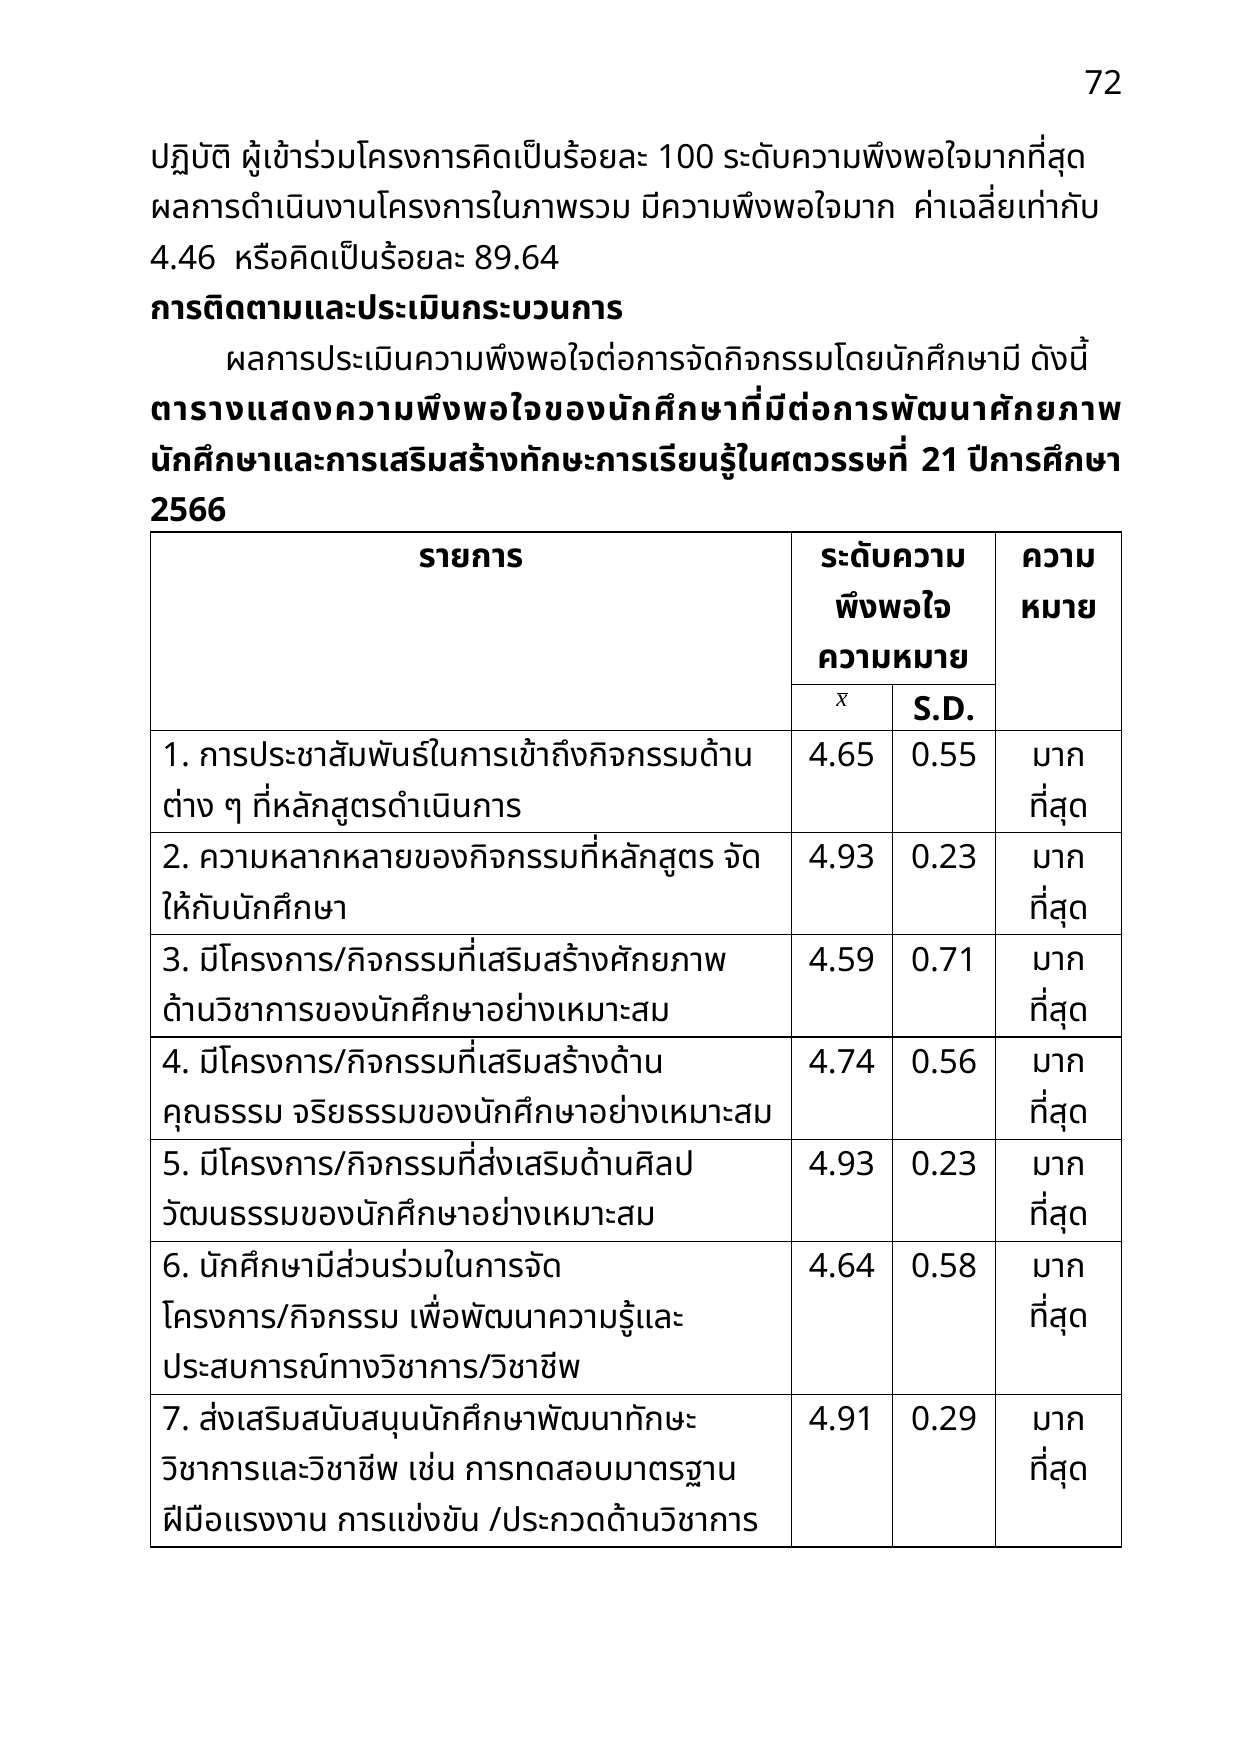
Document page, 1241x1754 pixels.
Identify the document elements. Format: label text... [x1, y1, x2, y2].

table_cell 4.93 [792, 1140, 892, 1241]
table_cell มากที่สุด [996, 935, 1121, 1036]
table_cell 0.55 [893, 731, 995, 832]
table_cell 4.74 [792, 1038, 892, 1139]
table_cell [792, 685, 892, 730]
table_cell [151, 1395, 791, 1546]
table_cell มากที่สุด [996, 833, 1121, 934]
table_cell 4.59 [792, 935, 892, 1036]
table_cell มากที่สุด [996, 1242, 1121, 1394]
table_cell 0.23 [893, 1140, 995, 1241]
text ผลการประเมินความพึงพอใจต่อการจัดกิจกรรมโดยนักศึกษามี ดังนี้ [150, 334, 1122, 385]
table_cell 0.23 [893, 833, 995, 934]
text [150, 132, 1122, 284]
table_cell 6. นักศึกษามีส่วนร่วมในการจัดโครงการ/กิจกรรม เพื่อพัฒนาความรู้และประสบการณ์ทางวิชาการ/วิชาชีพ [151, 1242, 791, 1394]
table_cell 2. ความหลากหลายของกิจกรรมที่หลักสูตร จัดให้กับนักศึกษา [151, 833, 791, 934]
table_cell 0.56 [893, 1038, 995, 1139]
table_header รายการ [151, 533, 791, 730]
table_cell 0.58 [893, 1242, 995, 1394]
table_header ความหมาย [996, 533, 1121, 730]
table_cell 4. มีโครงการ/กิจกรรมที่เสริมสร้างด้านคุณธรรม จริยธรรมของนักศึกษาอย่างเหมาะสม [151, 1038, 791, 1139]
text การติดตามและประเมินกระบวนการ [150, 284, 1122, 334]
table_cell มากที่สุด [996, 1038, 1121, 1139]
table_cell S.D. [893, 685, 995, 730]
table_cell 3. มีโครงการ/กิจกรรมที่เสริมสร้างศักยภาพด้านวิชาการของนักศึกษาอย่างเหมาะสม [151, 935, 791, 1036]
table_cell 4.91 [792, 1395, 892, 1546]
table_header ระดับความพึงพอใจ ความหมาย [792, 533, 995, 684]
table_cell มากที่สุด [996, 731, 1121, 832]
table_cell 5. มีโครงการ/กิจกรรมที่ส่งเสริมด้านศิลปวัฒนธรรมของนักศึกษาอย่างเหมาะสม [151, 1140, 791, 1241]
table_cell 0.71 [893, 935, 995, 1036]
table_cell 1. การประชาสัมพันธ์ในการเข้าถึงกิจกรรมด้านต่าง ๆ ที่หลักสูตรดำเนินการ [151, 731, 791, 832]
table_cell 4.93 [792, 833, 892, 934]
table_cell 4.64 [792, 1242, 892, 1394]
table_cell 4.65 [792, 731, 892, 832]
table_cell 0.29 [893, 1395, 995, 1546]
table_cell มากที่สุด [996, 1140, 1121, 1241]
text ตารางแสดงความพึงพอใจของนักศึกษาที่มีต่อการพัฒนาศักยภาพนักศึกษาและการเสริมสร้างทักษะการเรียนรู้ในศตวรรษที่ 21 ปีการศึกษา 2566 [150, 385, 1122, 531]
table_cell มากที่สุด [996, 1395, 1121, 1546]
